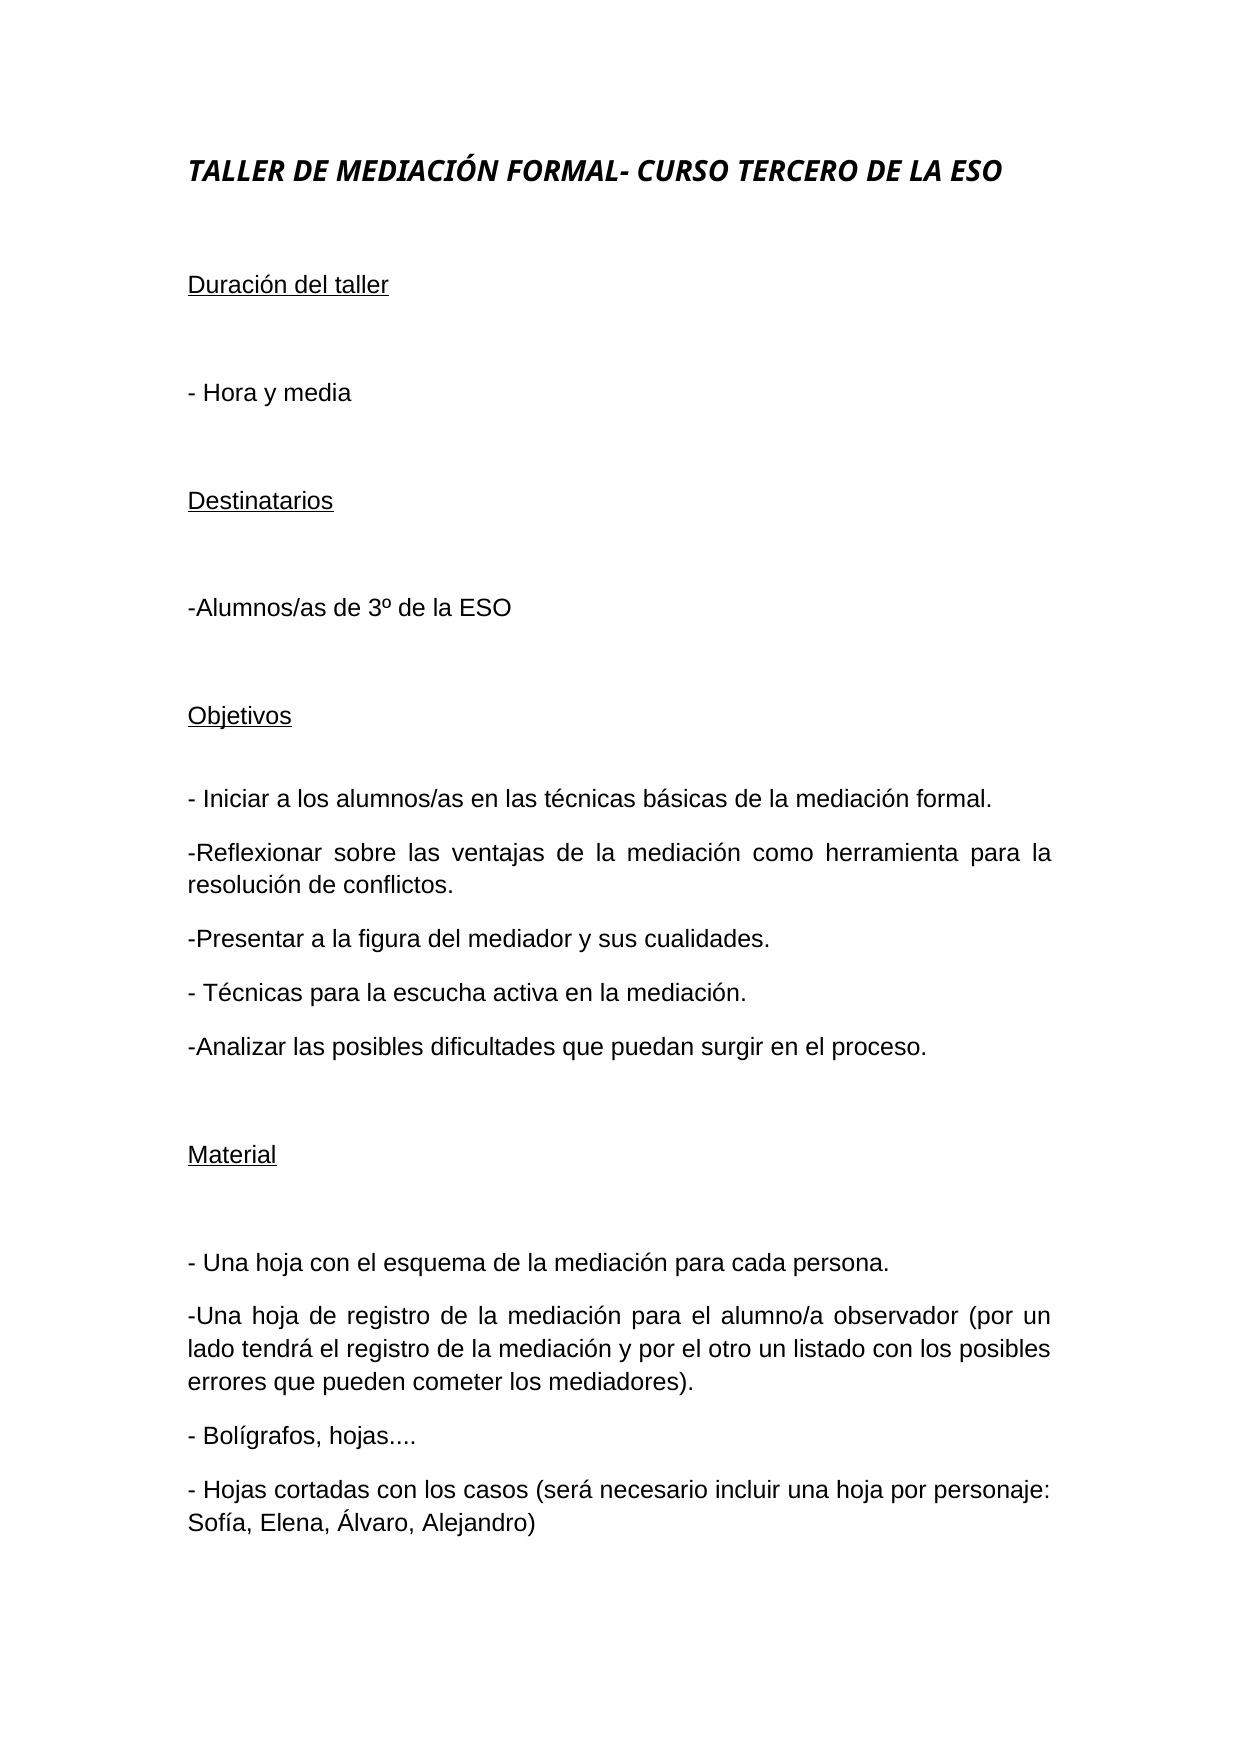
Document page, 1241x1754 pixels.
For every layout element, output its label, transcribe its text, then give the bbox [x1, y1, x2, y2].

text - Iniciar a los alumnos/as en las técnicas básicas de la mediación formal. [187, 784, 1053, 812]
text Destinatarios [187, 486, 1053, 514]
text -Alumnos/as de 3º de la ESO [187, 593, 1053, 622]
text -Reflexionar sobre las ventajas de la mediación como herramienta para la resolución de conflictos. [187, 837, 1053, 899]
text - Hora y media [187, 378, 1053, 407]
text - Hojas cortadas con los casos (será necesario incluir una hoja por personaje: Sofía, Elena, Álvaro, Alejandro) [187, 1475, 1053, 1537]
text Material [187, 1140, 1053, 1168]
text - Técnicas para la escucha activa en la mediación. [187, 978, 1053, 1007]
text Duración del taller [187, 270, 1053, 299]
text -Presentar a la figura del mediador y sus cualidades. [187, 924, 1053, 953]
text - Bolígrafos, hojas.... [187, 1421, 1053, 1450]
text TALLER DE MEDIACIÓN FORMAL- CURSO TERCERO DE LA ESO [187, 150, 1053, 190]
text -Una hoja de registro de la mediación para el alumno/a observador (por un lado tendrá el registro de la mediación y por el otro un listado con los posibles errores que pueden cometer los mediadores). [187, 1301, 1053, 1396]
text -Analizar las posibles dificultades que puedan surgir en el proceso. [187, 1032, 1053, 1061]
text - Una hoja con el esquema de la mediación para cada persona. [187, 1247, 1053, 1276]
text Objetivos [187, 701, 1053, 759]
